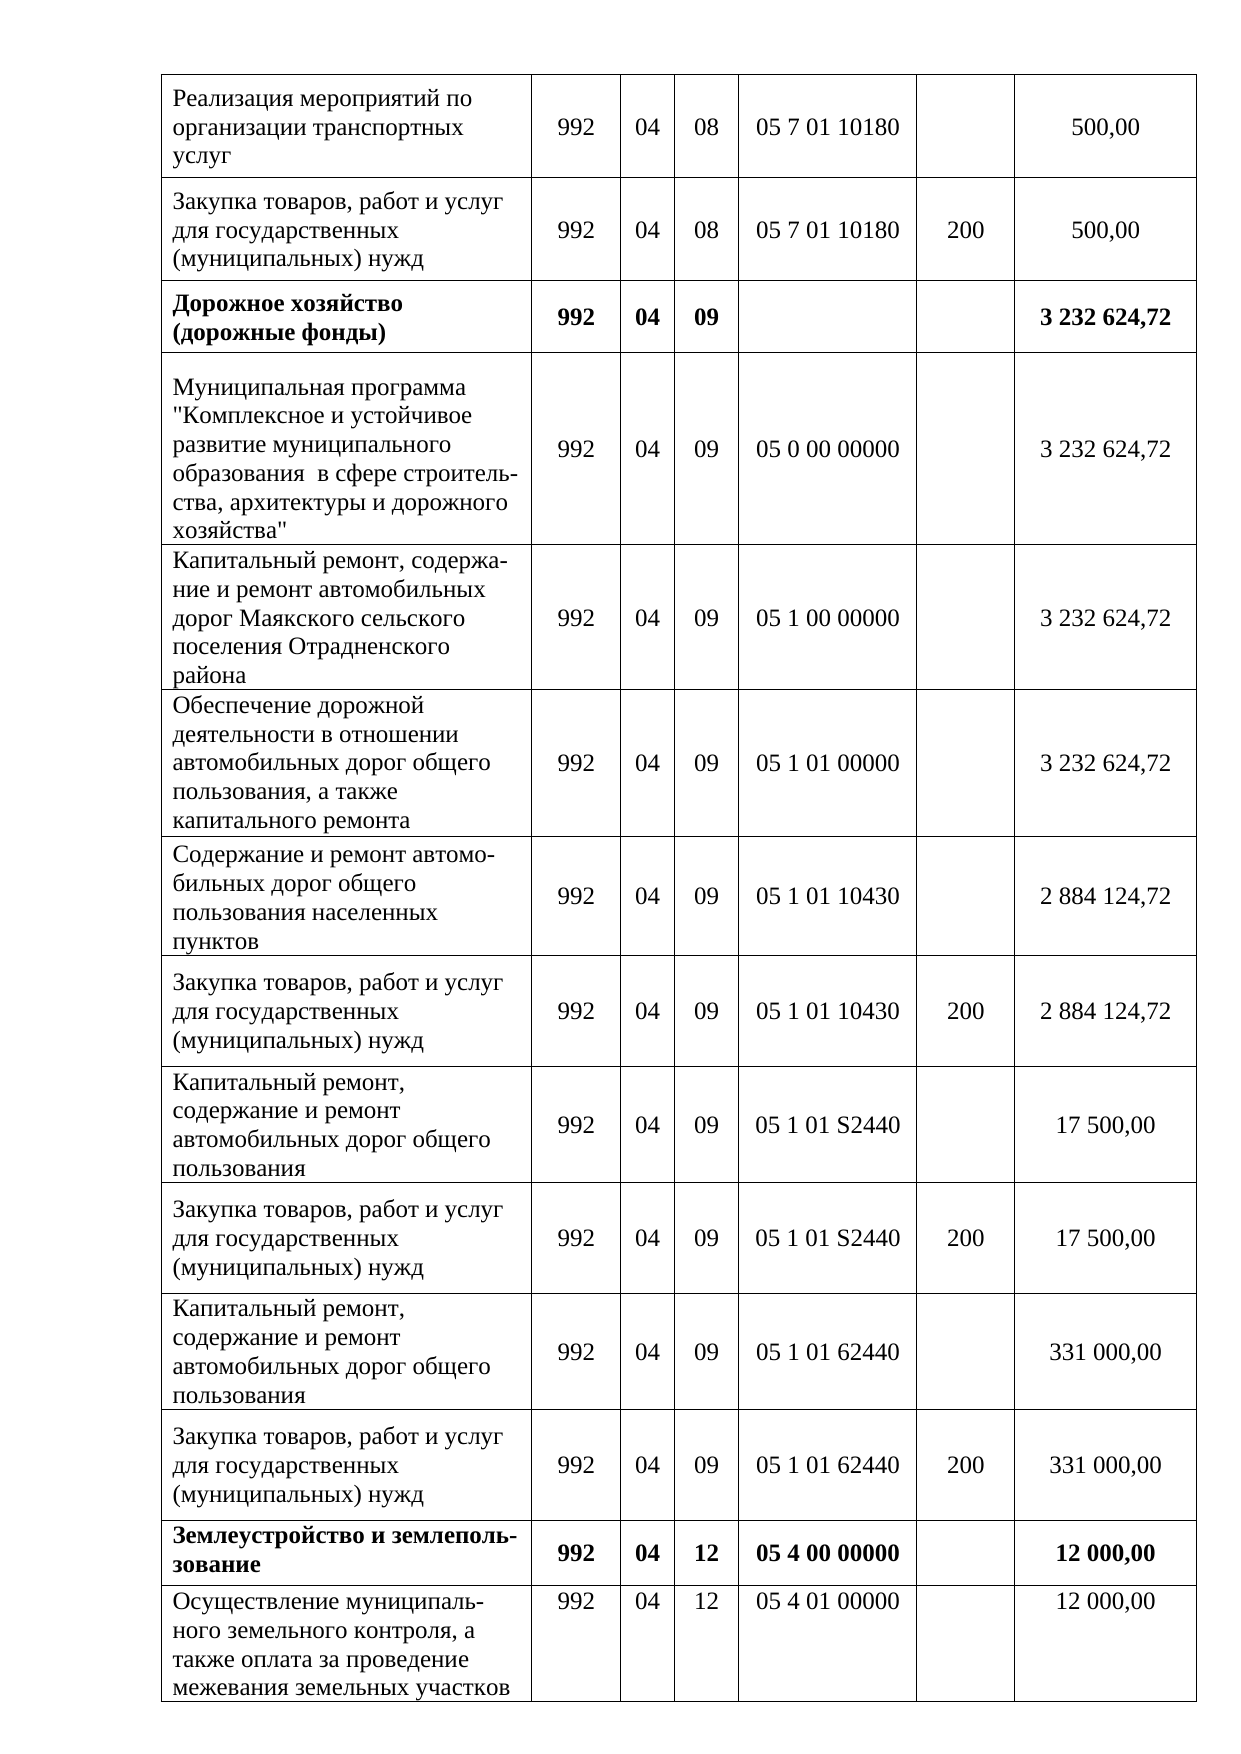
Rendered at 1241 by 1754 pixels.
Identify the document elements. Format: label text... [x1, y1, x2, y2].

table_cell 3 232 624,72 [1015, 545, 1196, 689]
table_cell 12 [675, 1521, 738, 1585]
table_cell 331 000,00 [1015, 1410, 1196, 1519]
table_cell 05 1 01 00000 [739, 690, 916, 836]
table_cell 05 1 01 10430 [739, 956, 916, 1066]
table_cell [917, 1294, 1014, 1408]
table_cell 992 [532, 75, 620, 177]
table_cell Закупка товаров, работ и услуг для государственных (муниципальных) нужд [162, 178, 531, 280]
table_cell 04 [621, 353, 674, 544]
table_cell 992 [532, 281, 620, 352]
table_cell 992 [532, 545, 620, 689]
table_cell 09 [675, 690, 738, 836]
table_cell 04 [621, 75, 674, 177]
table_cell 3 232 624,72 [1015, 281, 1196, 352]
table_cell 04 [621, 1410, 674, 1519]
table_cell [917, 353, 1014, 544]
table_cell 12 000,00 [1015, 1521, 1196, 1585]
table_cell 09 [675, 281, 738, 352]
table_cell 992 [532, 1067, 620, 1182]
table_cell 200 [917, 1183, 1014, 1292]
table_cell 992 [532, 1183, 620, 1292]
table_cell Закупка товаров, работ и услуг для государственных (муниципальных) нужд [162, 956, 531, 1066]
table_cell 05 1 01 62440 [739, 1410, 916, 1519]
table_cell 3 232 624,72 [1015, 353, 1196, 544]
table_cell 2 884 124,72 [1015, 837, 1196, 954]
table_cell [917, 75, 1014, 177]
table_cell 05 7 01 10180 [739, 75, 916, 177]
table_cell 04 [621, 1586, 674, 1701]
table_cell Капитальный ремонт, содержа-ние и ремонт автомобильных дорог Маякского сельского поселения Отрадненского района [162, 545, 531, 689]
table_cell 09 [675, 1067, 738, 1182]
table_cell Капитальный ремонт, содержание и ремонт автомобильных дорог общего пользования [162, 1067, 531, 1182]
table_cell 05 4 01 00000 [739, 1586, 916, 1701]
table_cell Капитальный ремонт, содержание и ремонт автомобильных дорог общего пользования [162, 1294, 531, 1408]
table_cell 08 [675, 75, 738, 177]
table_cell 05 1 01 10430 [739, 837, 916, 954]
table_cell 200 [917, 956, 1014, 1066]
table_cell 500,00 [1015, 75, 1196, 177]
table_cell [917, 1067, 1014, 1182]
table_cell 17 500,00 [1015, 1183, 1196, 1292]
table_cell 04 [621, 1183, 674, 1292]
table_cell 09 [675, 956, 738, 1066]
table_cell 992 [532, 1410, 620, 1519]
table_cell 05 1 01 S2440 [739, 1067, 916, 1182]
table_cell 12 [675, 1586, 738, 1701]
table_cell 331 000,00 [1015, 1294, 1196, 1408]
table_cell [162, 1586, 531, 1701]
table_cell [917, 1521, 1014, 1585]
table_cell [917, 837, 1014, 954]
table_cell 09 [675, 353, 738, 544]
table_cell 05 7 01 10180 [739, 178, 916, 280]
table_cell 05 4 00 00000 [739, 1521, 916, 1585]
table_cell Реализация мероприятий по организации транспортных услуг [162, 75, 531, 177]
table_cell [739, 281, 916, 352]
table_cell 04 [621, 281, 674, 352]
table_cell 04 [621, 178, 674, 280]
table_cell Содержание и ремонт автомо-бильных дорог общего пользования населенных пунктов [162, 837, 531, 954]
table_cell [917, 545, 1014, 689]
table_cell 04 [621, 690, 674, 836]
table_cell 992 [532, 353, 620, 544]
table_cell [917, 1586, 1014, 1701]
table_cell 992 [532, 178, 620, 280]
table_cell [917, 690, 1014, 836]
table_cell Муниципальная программа "Комплексное и устойчивое развитие муниципального образования в сфере строитель-ства, архитектуры и дорожного хозяйства" [162, 353, 531, 544]
table_cell 09 [675, 1410, 738, 1519]
table_cell 992 [532, 690, 620, 836]
table_cell 04 [621, 1521, 674, 1585]
table_cell 08 [675, 178, 738, 280]
table_cell 992 [532, 956, 620, 1066]
table_cell 12 000,00 [1015, 1586, 1196, 1701]
table_cell Закупка товаров, работ и услуг для государственных (муниципальных) нужд [162, 1410, 531, 1519]
table_cell 05 0 00 00000 [739, 353, 916, 544]
table_cell 04 [621, 956, 674, 1066]
table_cell 3 232 624,72 [1015, 690, 1196, 836]
table_cell 09 [675, 1183, 738, 1292]
table_cell [917, 281, 1014, 352]
table_cell Обеспечение дорожной деятельности в отношении автомобильных дорог общего пользования, а также капитального ремонта [162, 690, 531, 836]
table_cell 04 [621, 1294, 674, 1408]
table_cell 992 [532, 1294, 620, 1408]
table_cell 05 1 00 00000 [739, 545, 916, 689]
table_cell 05 1 01 S2440 [739, 1183, 916, 1292]
table_cell 04 [621, 837, 674, 954]
table_cell 17 500,00 [1015, 1067, 1196, 1182]
table_cell 04 [621, 545, 674, 689]
table_cell 09 [675, 837, 738, 954]
table_cell 992 [532, 1586, 620, 1701]
table_cell 500,00 [1015, 178, 1196, 280]
table_cell 992 [532, 1521, 620, 1585]
table_cell 05 1 01 62440 [739, 1294, 916, 1408]
table_cell Землеустройство и землеполь-зование [162, 1521, 531, 1585]
table_cell Дорожное хозяйство (дорожные фонды) [162, 281, 531, 352]
table_cell 200 [917, 178, 1014, 280]
table_cell 09 [675, 545, 738, 689]
table_cell 992 [532, 837, 620, 954]
table_cell 2 884 124,72 [1015, 956, 1196, 1066]
table_cell 09 [675, 1294, 738, 1408]
table_cell 04 [621, 1067, 674, 1182]
table_cell Закупка товаров, работ и услуг для государственных (муниципальных) нужд [162, 1183, 531, 1292]
table_cell 200 [917, 1410, 1014, 1519]
